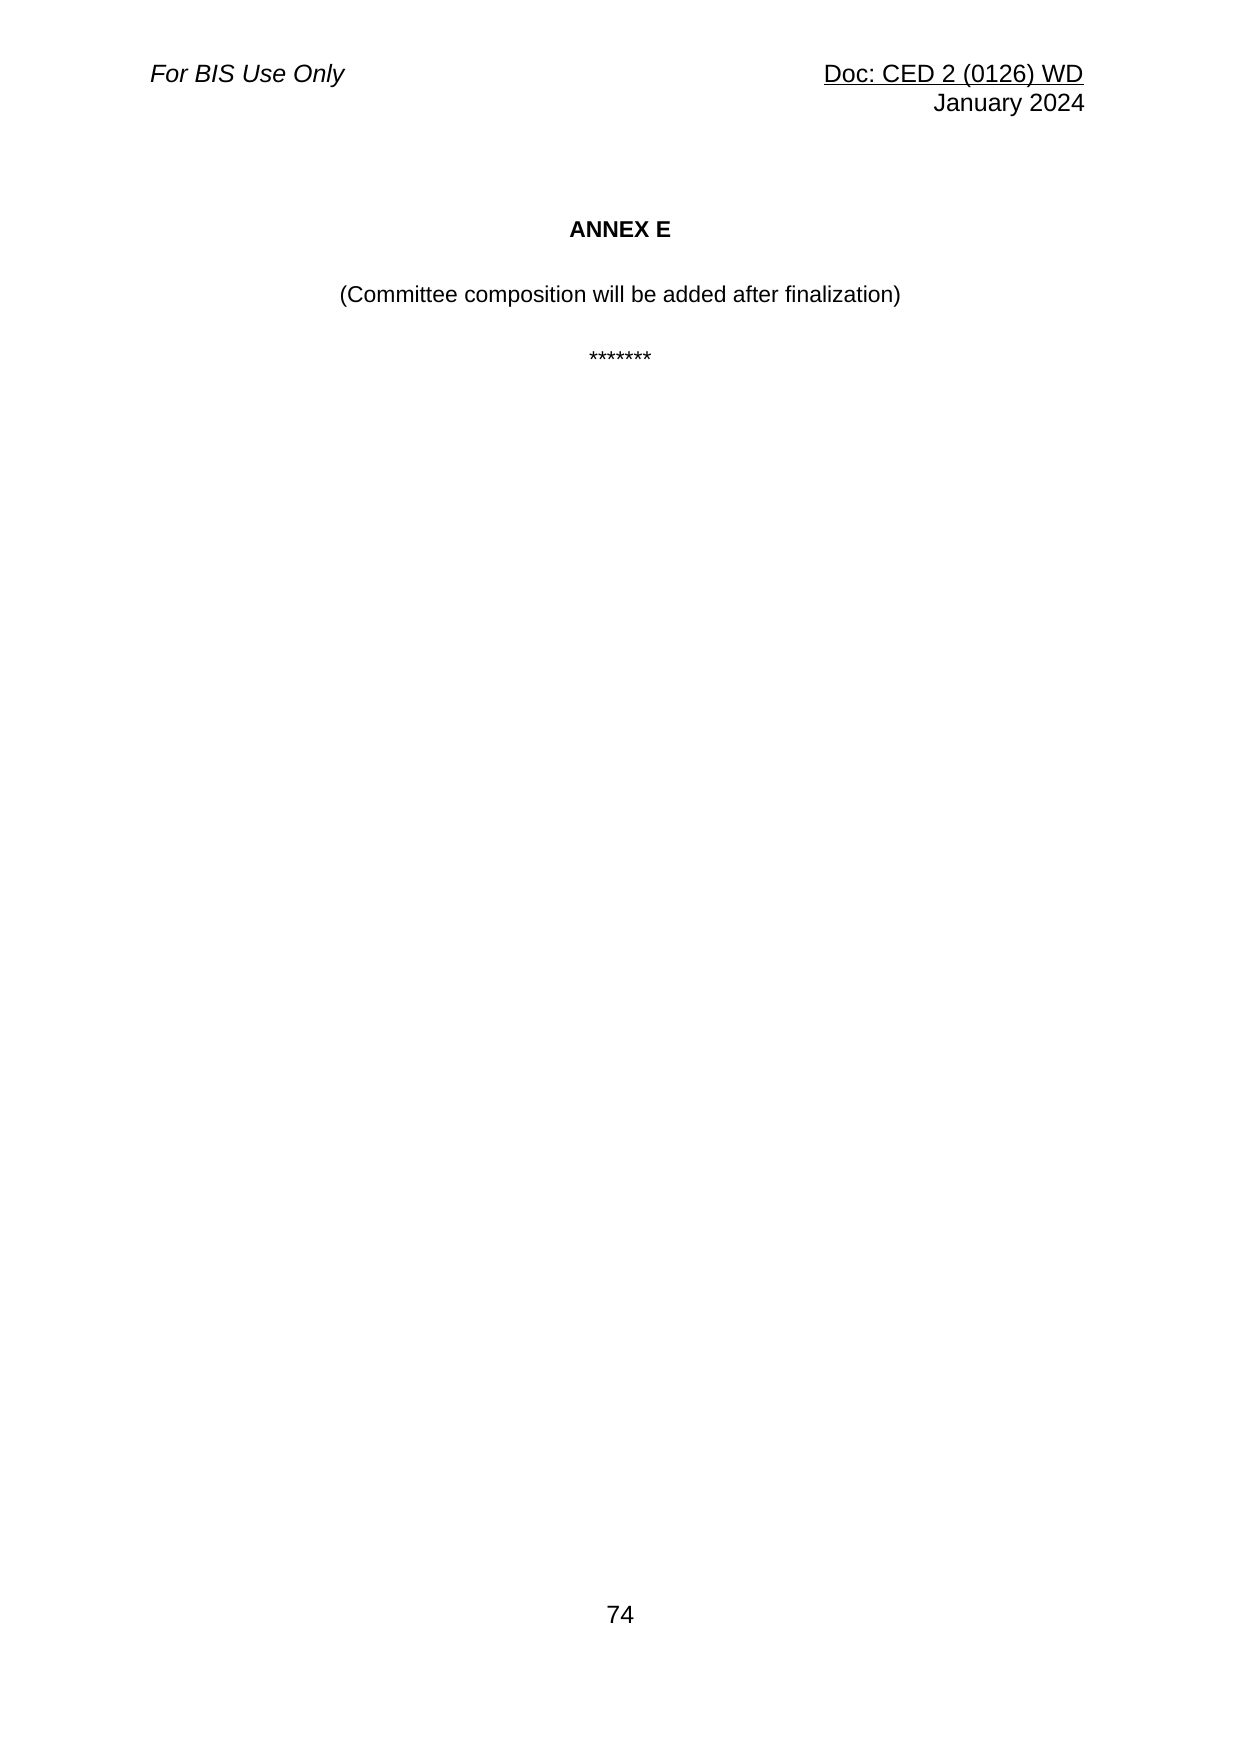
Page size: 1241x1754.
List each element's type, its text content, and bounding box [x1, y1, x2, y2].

text ******* [150, 346, 1090, 373]
text ANNEX E [150, 216, 1090, 242]
text (Committee composition will be added after finalization) [150, 281, 1090, 307]
